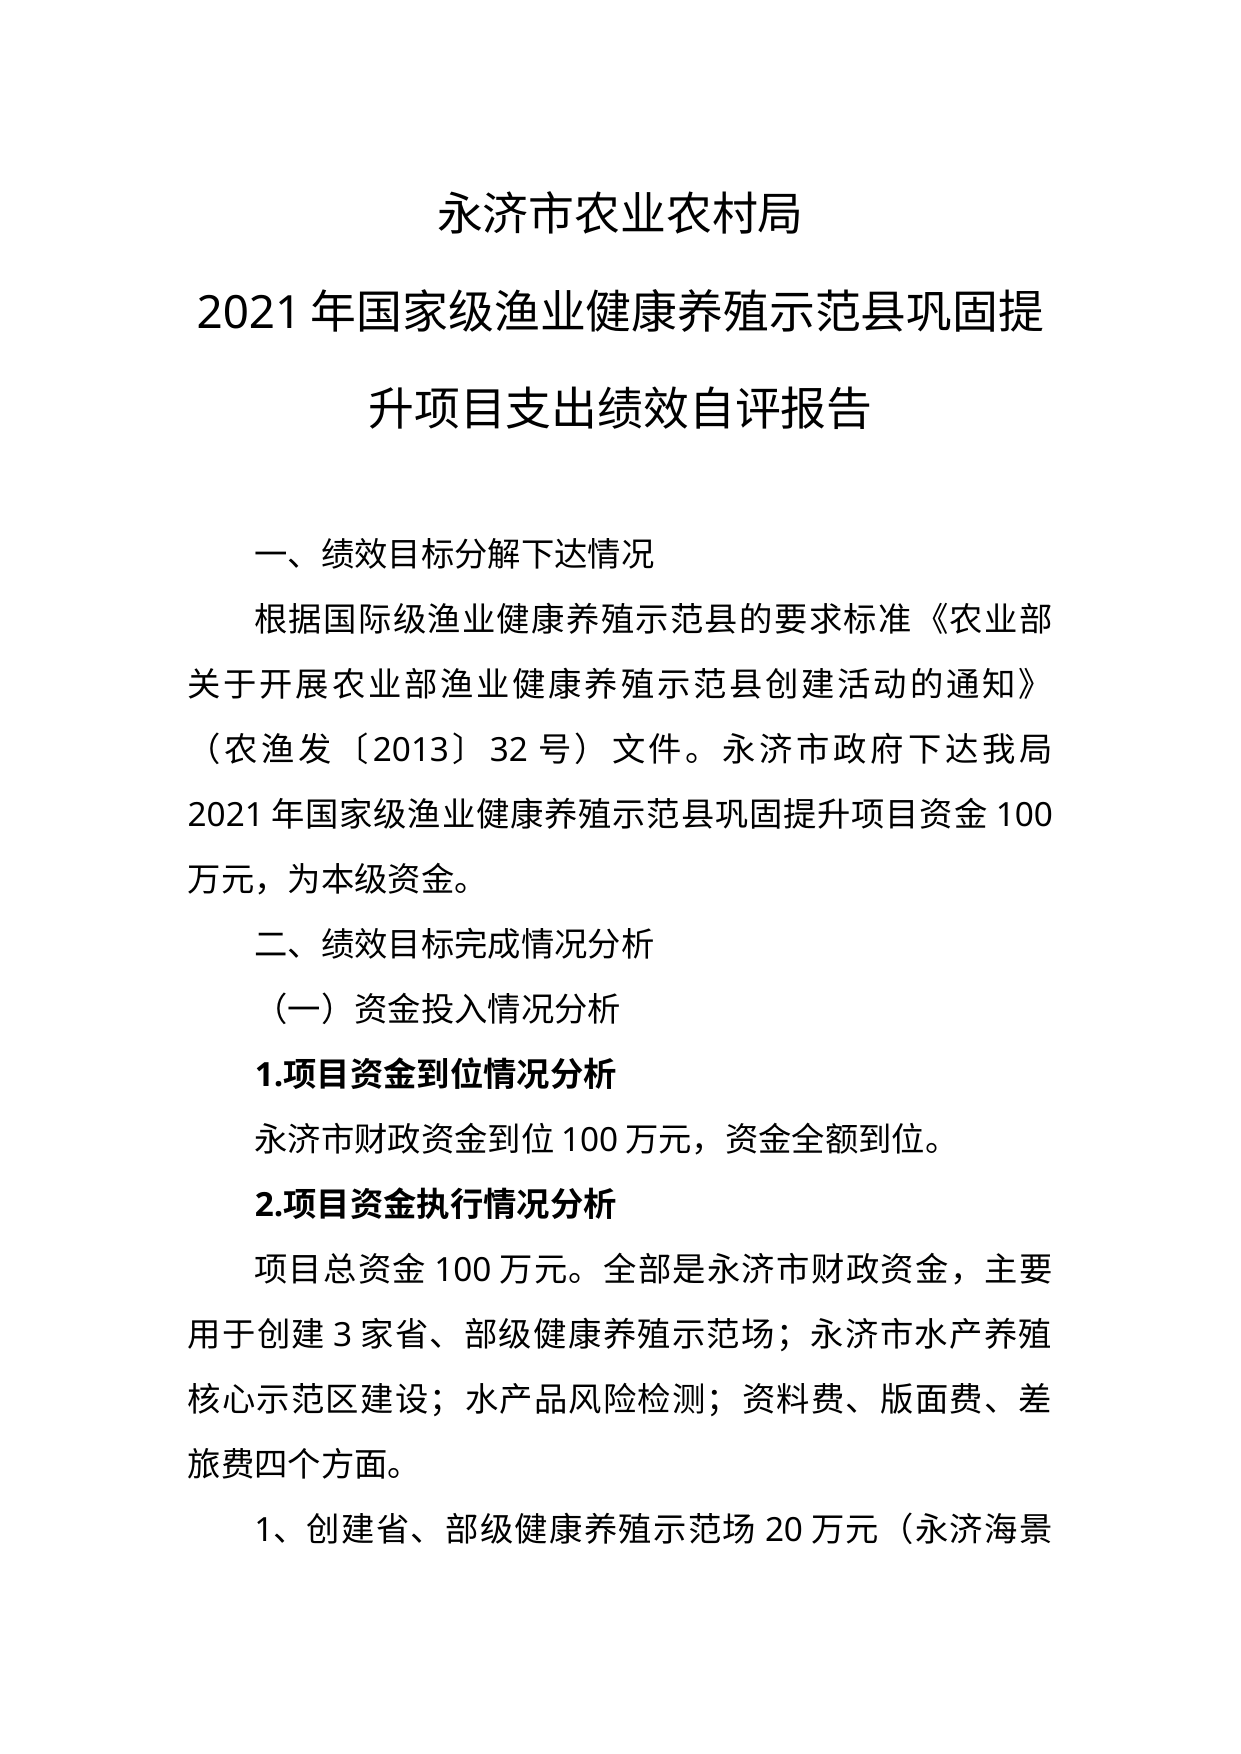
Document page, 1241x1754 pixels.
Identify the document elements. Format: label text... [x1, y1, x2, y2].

list 2.项目资金执行情况分析 [187, 1169, 1053, 1234]
list 1.项目资金到位情况分析 [187, 1039, 1053, 1104]
text 根据国际级渔业健康养殖示范县的要求标准《农业部关于开展农业部渔业健康养殖示范县创建活动的通知》（农渔发〔2013〕32号）文件。永济市政府下达我局2021年国家级渔业健康养殖示范县巩固提升项目资金100万元，为本级资金。 [187, 584, 1053, 909]
text 2021年国家级渔业健康养殖示范县巩固提升项目支出绩效自评报告 [187, 259, 1053, 454]
list （一）资金投入情况分析 [187, 974, 1053, 1039]
list 一、绩效目标分解下达情况 [187, 519, 1053, 584]
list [187, 1494, 1053, 1559]
text 永济市农业农村局 [187, 162, 1053, 259]
text 项目总资金100万元。全部是永济市财政资金，主要用于创建3家省、部级健康养殖示范场；永济市水产养殖核心示范区建设；水产品风险检测；资料费、版面费、差旅费四个方面。 [187, 1234, 1053, 1494]
list 永济市财政资金到位100万元，资金全额到位。 [187, 1104, 1053, 1169]
list 二、绩效目标完成情况分析 [187, 909, 1053, 974]
